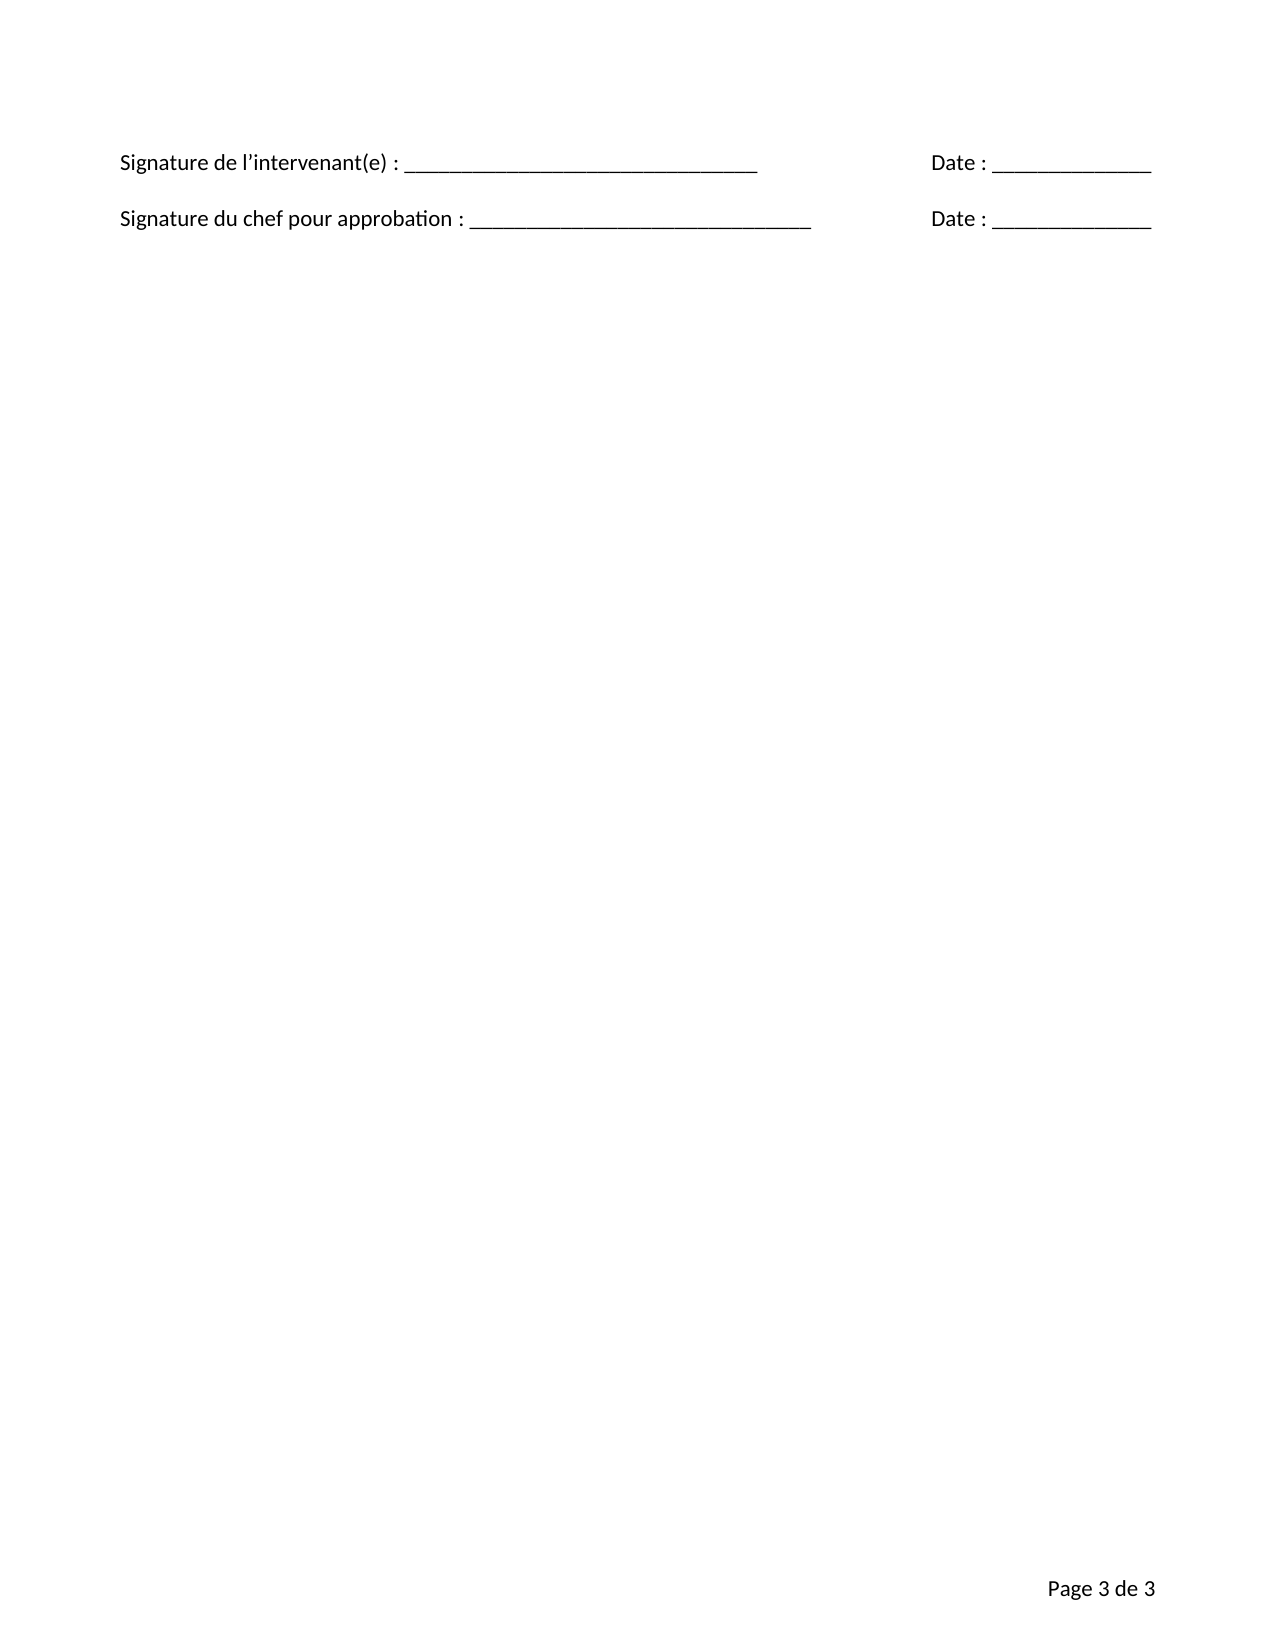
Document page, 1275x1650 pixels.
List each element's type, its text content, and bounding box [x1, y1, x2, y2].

text Signature du chef pour approbation : ______________________________ Date : ______________ [120, 204, 1155, 232]
text Signature de l’intervenant(e) : _______________________________ Date : ______________ [120, 148, 1155, 176]
